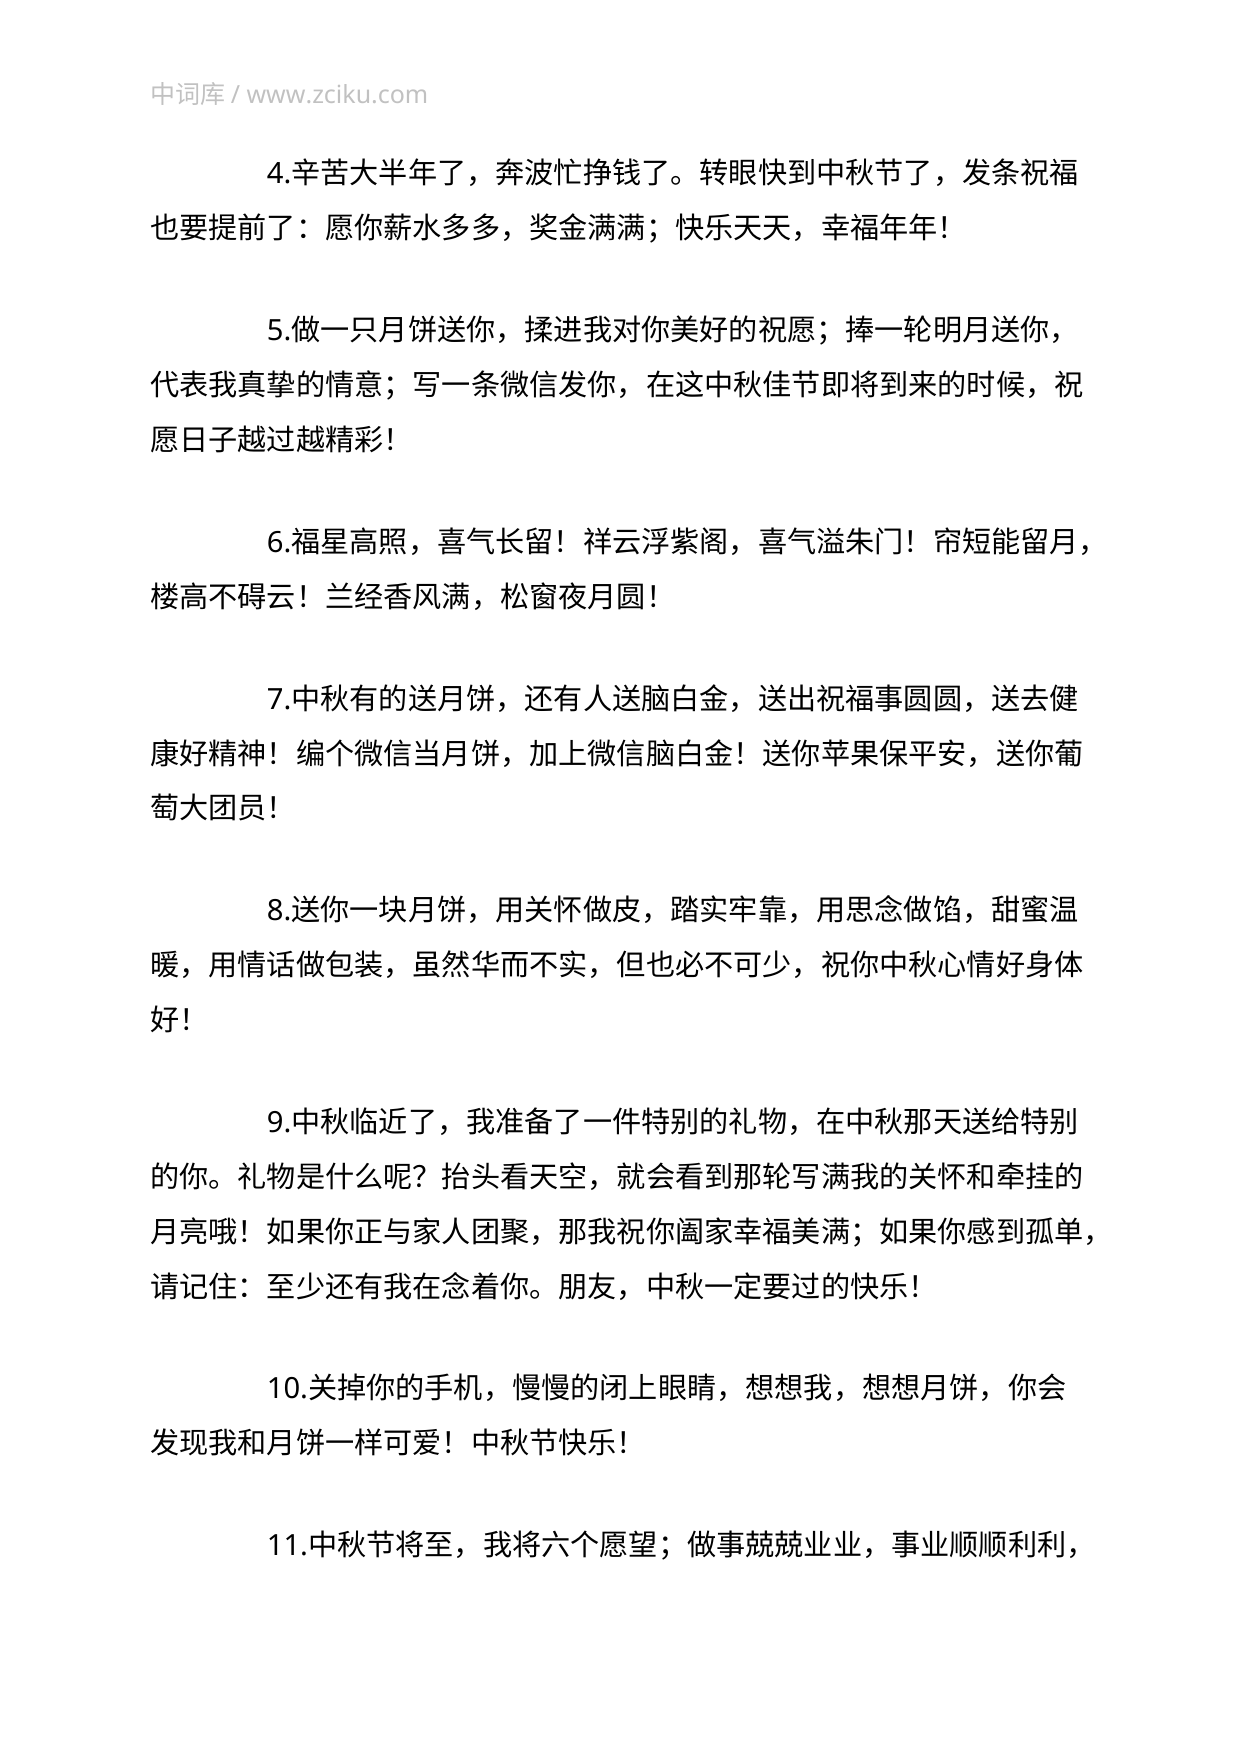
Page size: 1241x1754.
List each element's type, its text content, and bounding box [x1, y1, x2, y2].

text 4.辛苦大半年了，奔波忙挣钱了。转眼快到中秋节了，发条祝福也要提前了：愿你薪水多多，奖金满满；快乐天天，幸福年年！ [150, 150, 1090, 247]
text 9.中秋临近了，我准备了一件特别的礼物，在中秋那天送给特别的你。礼物是什么呢？抬头看天空，就会看到那轮写满我的关怀和牵挂的月亮哦！如果你正与家人团聚，那我祝你阖家幸福美满；如果你感到孤单，请记住：至少还有我在念着你。朋友，中秋一定要过的快乐！ [150, 1098, 1090, 1306]
text 10.关掉你的手机，慢慢的闭上眼睛，想想我，想想月饼，你会发现我和月饼一样可爱！中秋节快乐！ [150, 1365, 1090, 1462]
text 6.福星高照，喜气长留！祥云浮紫阁，喜气溢朱门！帘短能留月，楼高不碍云！兰经香风满，松窗夜月圆！ [150, 518, 1090, 616]
text 7.中秋有的送月饼，还有人送脑白金，送出祝福事圆圆，送去健康好精神！编个微信当月饼，加上微信脑白金！送你苹果保平安，送你葡萄大团员！ [150, 675, 1090, 827]
text 8.送你一块月饼，用关怀做皮，踏实牢靠，用思念做馅，甜蜜温暖，用情话做包装，虽然华而不实，但也必不可少，祝你中秋心情好身体好！ [150, 887, 1090, 1039]
text 5.做一只月饼送你，揉进我对你美好的祝愿；捧一轮明月送你，代表我真挚的情意；写一条微信发你，在这中秋佳节即将到来的时候，祝愿日子越过越精彩！ [150, 307, 1090, 459]
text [150, 1522, 1090, 1564]
